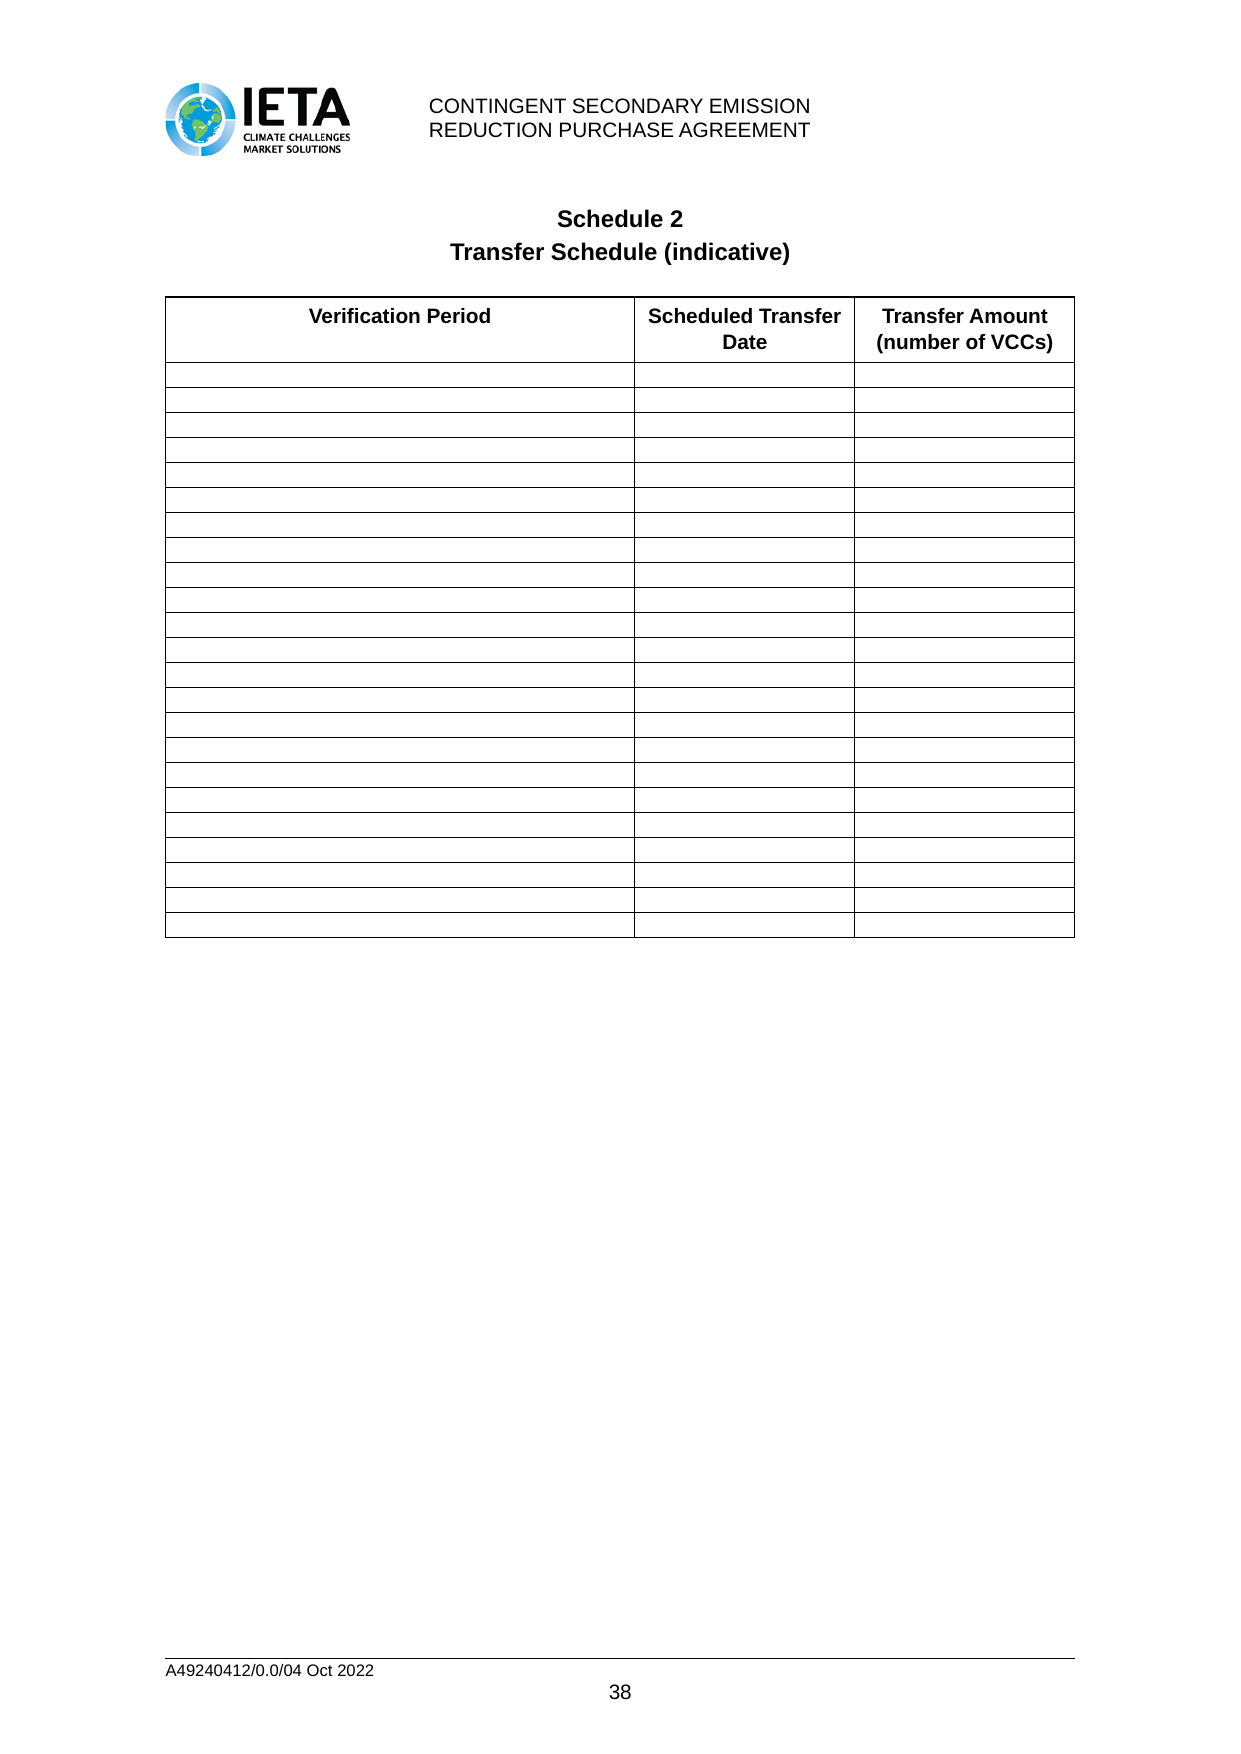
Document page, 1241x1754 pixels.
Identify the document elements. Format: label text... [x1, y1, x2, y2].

table_cell [166, 838, 634, 862]
table_cell [635, 838, 854, 862]
table_cell [166, 588, 634, 612]
table_cell [855, 538, 1074, 562]
table_cell [166, 913, 634, 937]
subtitle Transfer Schedule (indicative) [165, 205, 1075, 266]
table_cell [635, 488, 854, 512]
table_cell [635, 563, 854, 587]
table_cell [635, 663, 854, 687]
table_cell [855, 738, 1074, 762]
table_cell [855, 613, 1074, 637]
table_cell [855, 863, 1074, 887]
table_cell [855, 838, 1074, 862]
table_cell [635, 738, 854, 762]
table_cell [166, 363, 634, 387]
table_cell [635, 713, 854, 737]
table_cell [635, 463, 854, 487]
table_cell [855, 713, 1074, 737]
table_cell [166, 713, 634, 737]
table_cell [635, 913, 854, 937]
table_cell [855, 688, 1074, 712]
table_cell [166, 563, 634, 587]
table_cell [855, 363, 1074, 387]
table_cell [855, 763, 1074, 787]
table_cell [166, 888, 634, 912]
table_cell [855, 663, 1074, 687]
table_cell [855, 438, 1074, 462]
table_cell [166, 438, 634, 462]
table_header Scheduled Transfer Date [635, 298, 854, 362]
table_cell [635, 363, 854, 387]
table_cell [635, 688, 854, 712]
table_cell [166, 813, 634, 837]
table_header Verification Period [166, 298, 634, 362]
table_cell [635, 538, 854, 562]
table_cell [166, 788, 634, 812]
table_cell [635, 388, 854, 412]
table_cell [855, 813, 1074, 837]
table_cell [166, 488, 634, 512]
table_cell [855, 913, 1074, 937]
table_cell [166, 538, 634, 562]
table_cell [166, 463, 634, 487]
table_cell [635, 763, 854, 787]
table_cell [166, 763, 634, 787]
table_cell [635, 588, 854, 612]
table_cell [166, 738, 634, 762]
table_cell [635, 788, 854, 812]
table_cell [635, 813, 854, 837]
table_cell [855, 563, 1074, 587]
table_cell [855, 888, 1074, 912]
table_cell [855, 413, 1074, 437]
table_cell [166, 513, 634, 537]
table_cell [635, 413, 854, 437]
table_cell [635, 513, 854, 537]
table_cell [635, 888, 854, 912]
table_cell [855, 513, 1074, 537]
table_cell [166, 638, 634, 662]
table_cell [635, 863, 854, 887]
table_cell [855, 463, 1074, 487]
table_cell [855, 388, 1074, 412]
table_cell [166, 613, 634, 637]
table_cell [855, 788, 1074, 812]
table_cell [635, 638, 854, 662]
table_cell [166, 688, 634, 712]
table_header Transfer Amount (number of VCCs) [855, 298, 1074, 362]
picture [165, 83, 350, 156]
table_cell [855, 588, 1074, 612]
table_cell [166, 863, 634, 887]
table_cell [855, 638, 1074, 662]
table_cell [166, 388, 634, 412]
table_cell [635, 438, 854, 462]
table_cell [855, 488, 1074, 512]
table_cell [635, 613, 854, 637]
table_cell [166, 413, 634, 437]
table_cell [166, 663, 634, 687]
